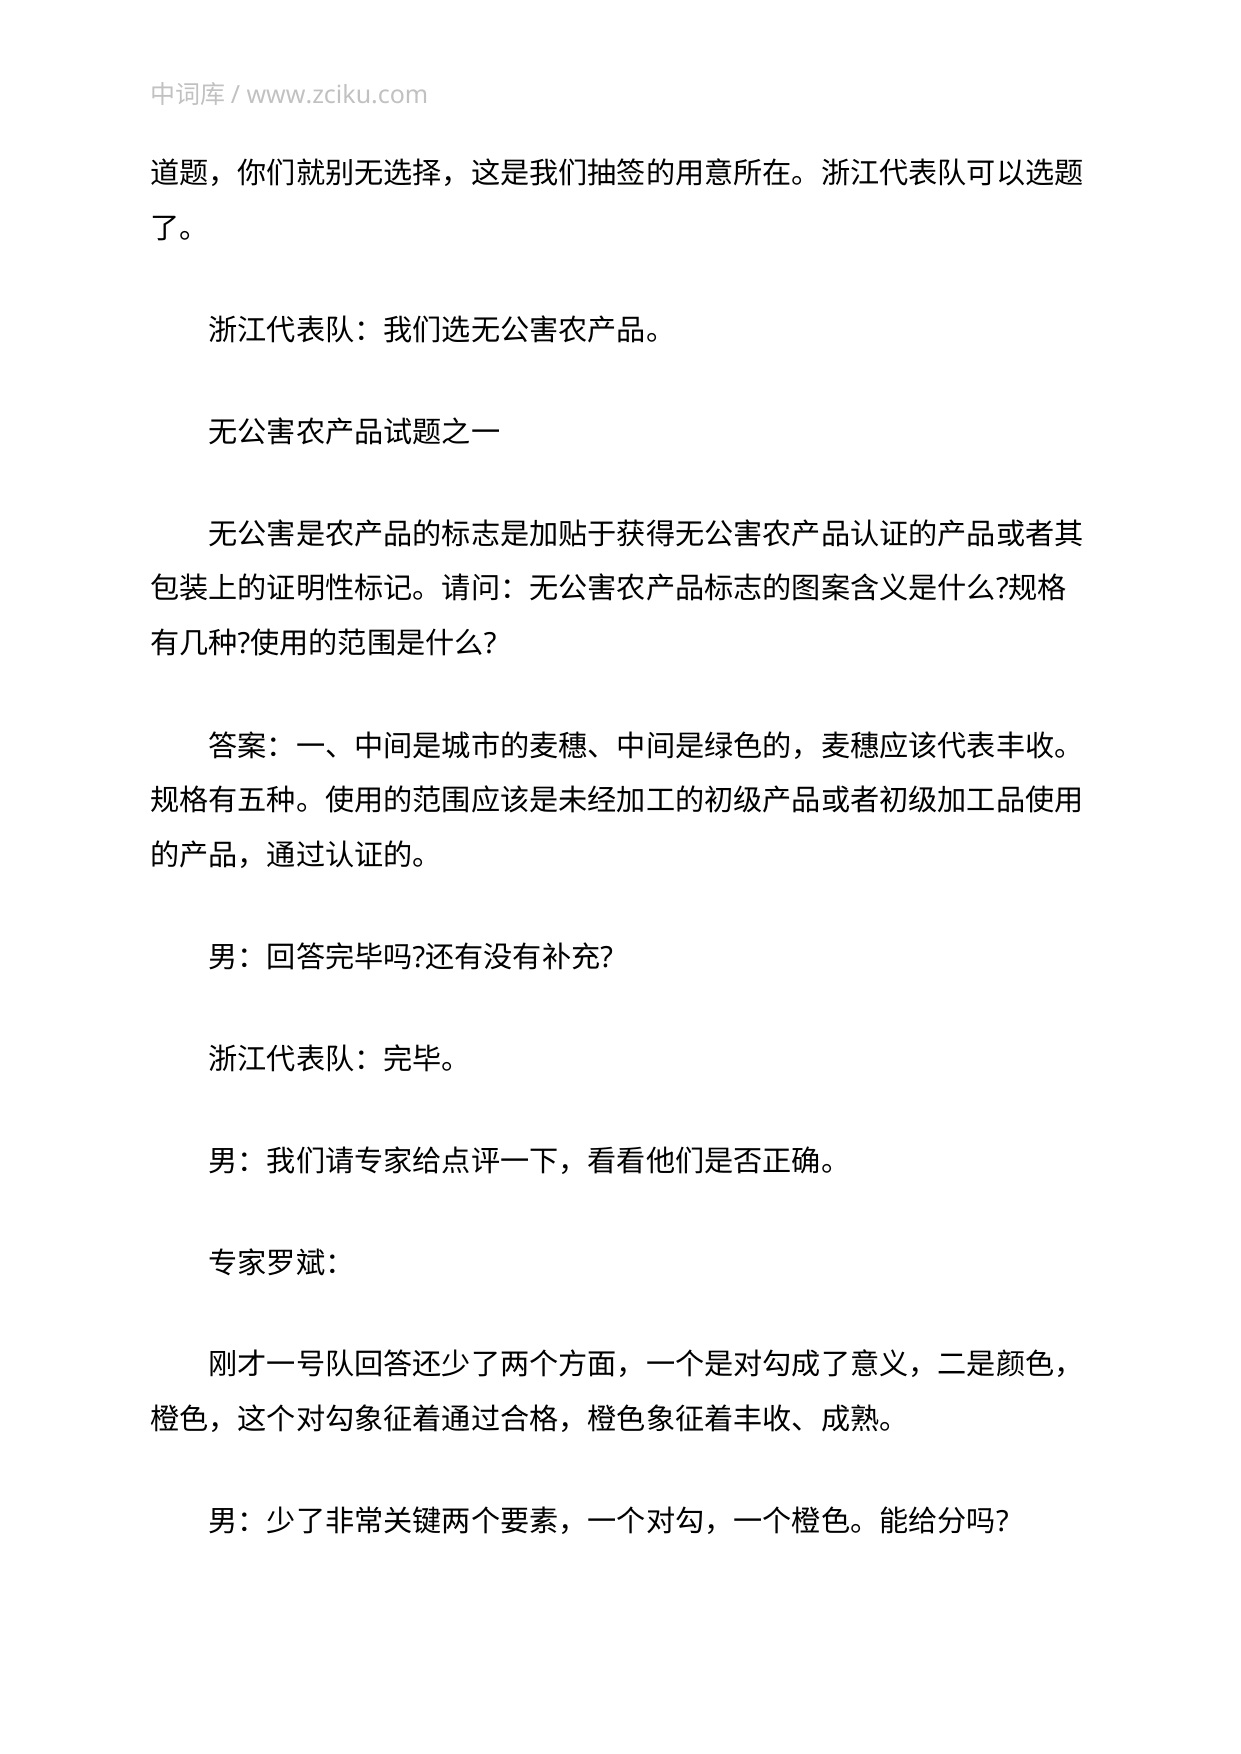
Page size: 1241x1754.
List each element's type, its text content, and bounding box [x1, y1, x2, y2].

text 专家罗斌： [150, 1239, 1090, 1281]
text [150, 150, 1090, 247]
text 答案：一、中间是城市的麦穗、中间是绿色的，麦穗应该代表丰收。规格有五种。使用的范围应该是未经加工的初级产品或者初级加工品使用的产品，通过认证的。 [150, 722, 1090, 874]
text 男：我们请专家给点评一下，看看他们是否正确。 [150, 1137, 1090, 1180]
text 男：少了非常关键两个要素，一个对勾，一个橙色。能给分吗? [150, 1498, 1090, 1540]
text 无公害农产品试题之一 [150, 408, 1090, 451]
text 无公害是农产品的标志是加贴于获得无公害农产品认证的产品或者其包装上的证明性标记。请问：无公害农产品标志的图案含义是什么?规格有几种?使用的范围是什么? [150, 510, 1090, 662]
text 男：回答完毕吗?还有没有补充? [150, 934, 1090, 976]
text 浙江代表队：完毕。 [150, 1036, 1090, 1078]
text 刚才一号队回答还少了两个方面，一个是对勾成了意义，二是颜色，橙色，这个对勾象征着通过合格，橙色象征着丰收、成熟。 [150, 1341, 1090, 1438]
text 浙江代表队：我们选无公害农产品。 [150, 307, 1090, 349]
